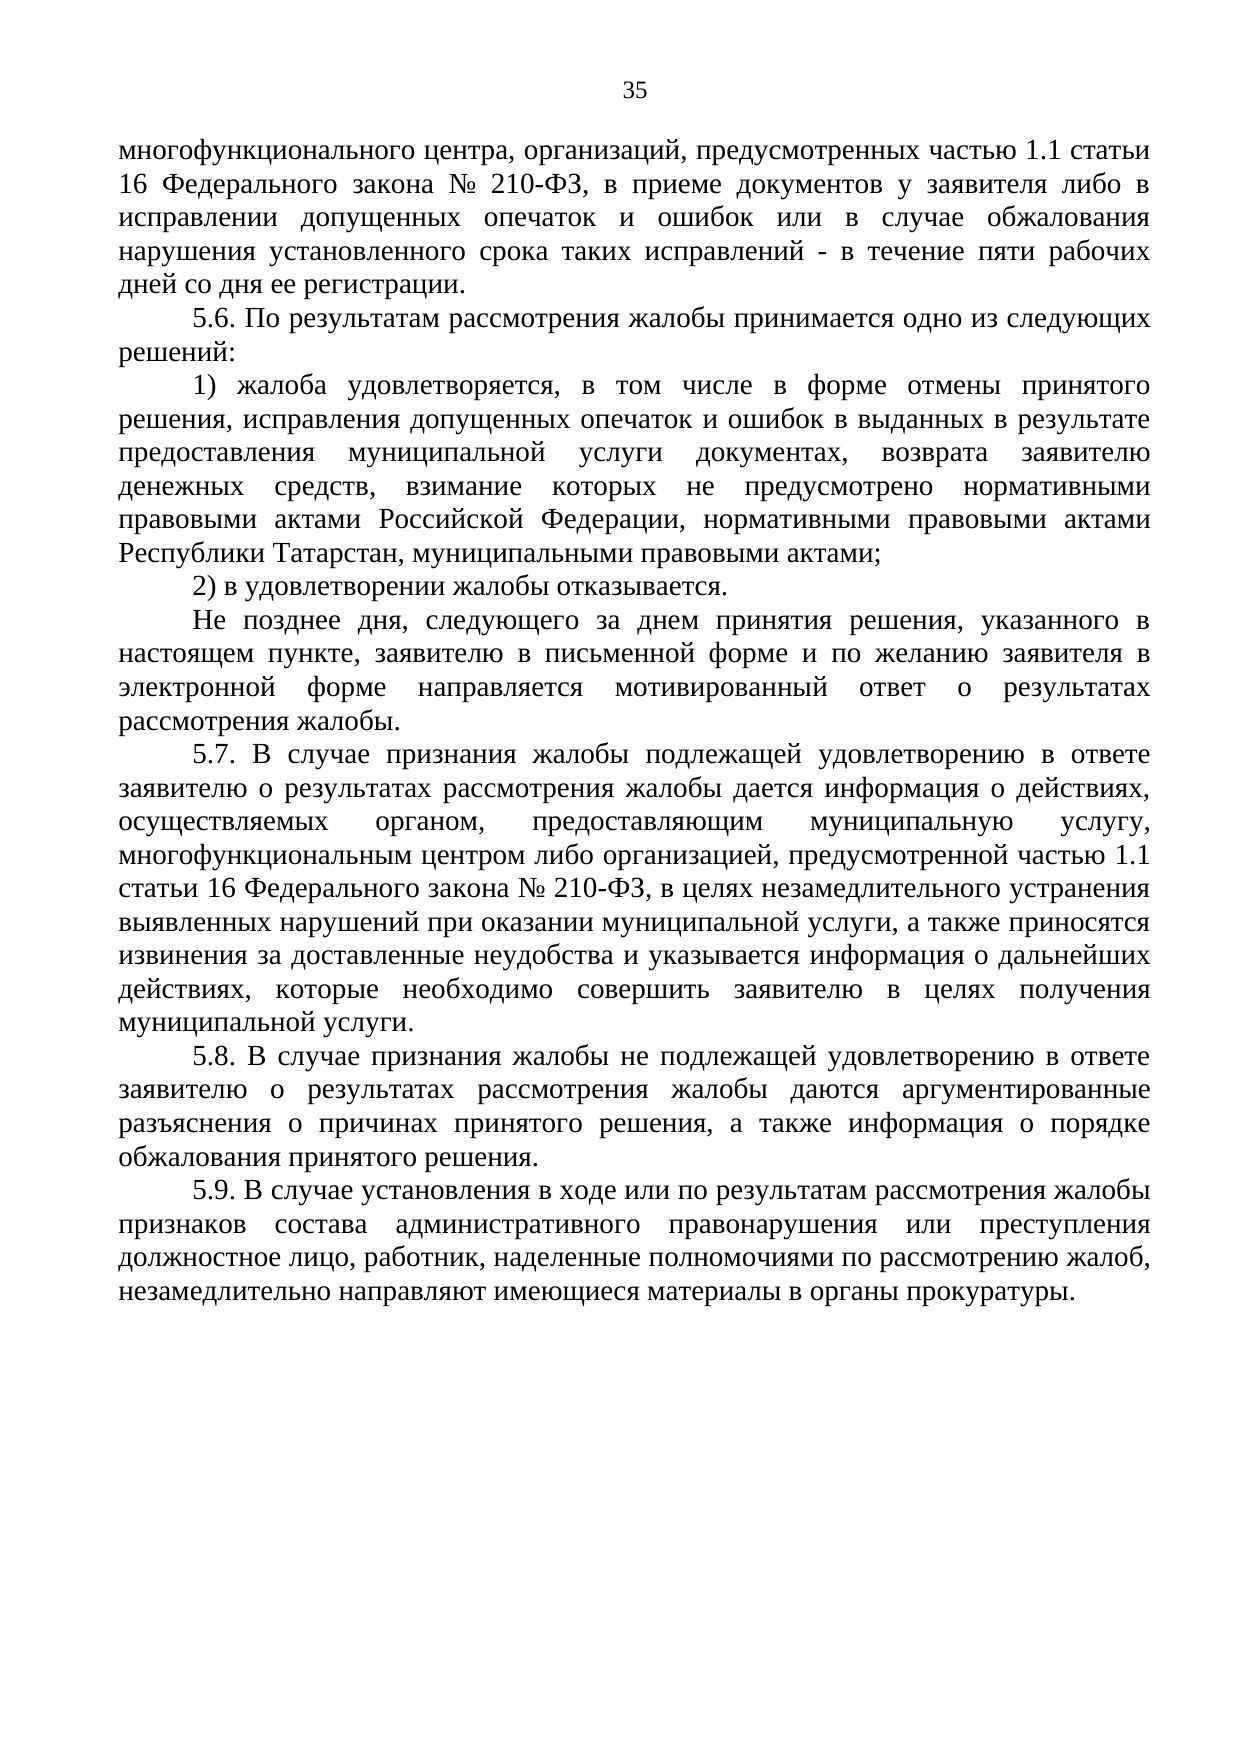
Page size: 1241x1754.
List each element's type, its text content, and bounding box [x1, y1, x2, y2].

text 5.6. По результатам рассмотрения жалобы принимается одно из следующих решений: [118, 300, 1152, 367]
text Не позднее дня, следующего за днем принятия решения, указанного в настоящем пункте, заявителю в письменной форме и по желанию заявителя в электронной форме направляется мотивированный ответ о результатах рассмотрения жалобы. [118, 602, 1152, 736]
text 1) жалоба удовлетворяется, в том числе в форме отмены принятого решения, исправления допущенных опечаток и ошибок в выданных в результате предоставления муниципальной услуги документах, возврата заявителю денежных средств, взимание которых не предусмотрено нормативными правовыми актами Российской Федерации, нормативными правовыми актами Республики Татарстан, муниципальными правовыми актами; [118, 367, 1152, 568]
text 5.7. В случае признания жалобы подлежащей удовлетворению в ответе заявителю о результатах рассмотрения жалобы дается информация о действиях, осуществляемых органом, предоставляющим муниципальную услугу, многофункциональным центром либо организацией, предусмотренной частью 1.1 статьи 16 Федерального закона № 210-ФЗ, в целях незамедлительного устранения выявленных нарушений при оказании муниципальной услуги, а также приносятся извинения за доставленные неудобства и указывается информация о дальнейших действиях, которые необходимо совершить заявителю в целях получения муниципальной услуги. [118, 736, 1152, 1038]
text 5.9. В случае установления в ходе или по результатам рассмотрения жалобы признаков состава административного правонарушения или преступления должностное лицо, работник, наделенные полномочиями по рассмотрению жалоб, незамедлительно направляют имеющиеся материалы в органы прокуратуры. [118, 1172, 1152, 1306]
text 5.8. В случае признания жалобы не подлежащей удовлетворению в ответе заявителю о результатах рассмотрения жалобы даются аргументированные разъяснения о причинах принятого решения, а также информация о порядке обжалования принятого решения. [118, 1038, 1152, 1172]
text 2) в удовлетворении жалобы отказывается. [118, 568, 1152, 602]
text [118, 132, 1152, 300]
